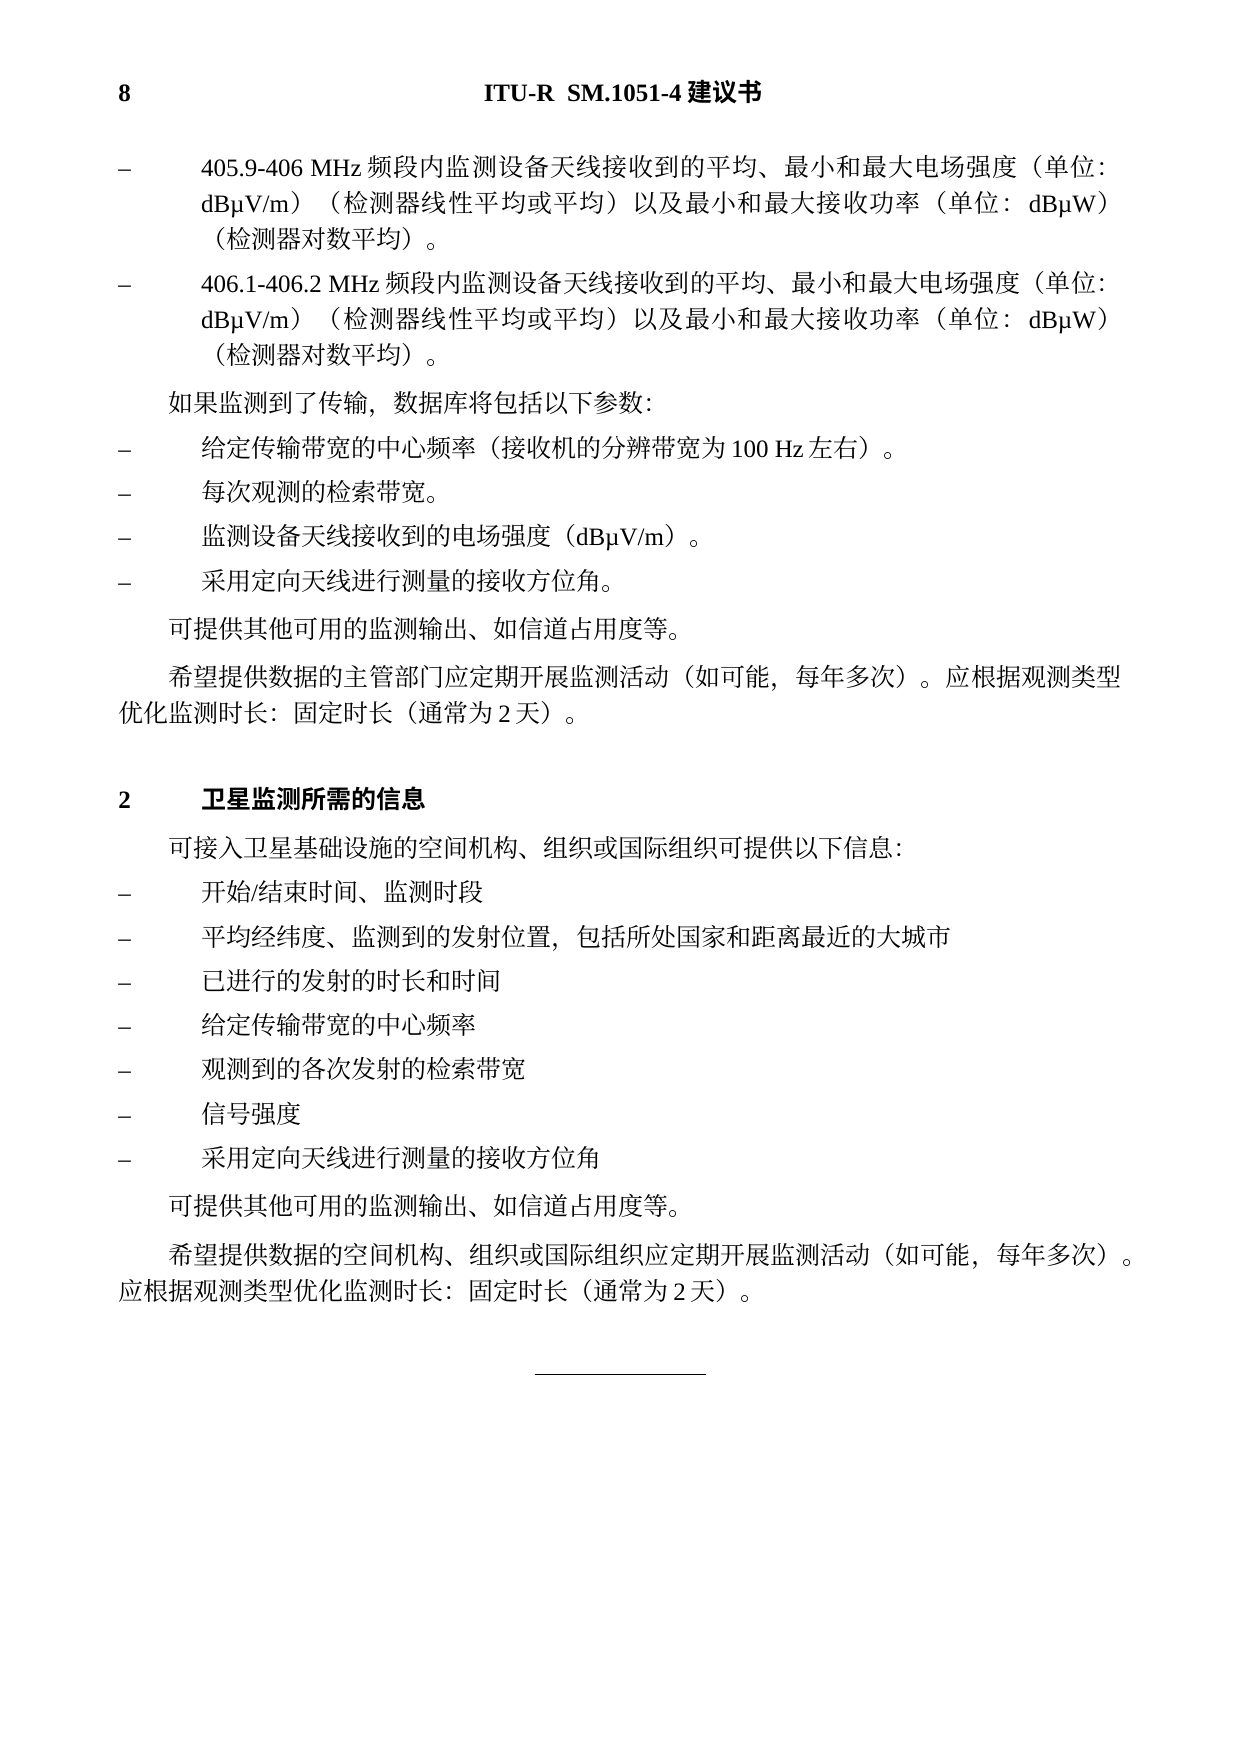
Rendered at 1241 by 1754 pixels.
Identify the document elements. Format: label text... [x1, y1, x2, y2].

text ‒ 采用定向天线进行测量的接收方位角。 [118, 561, 1122, 597]
text ‒ 给定传输带宽的中心频率 [118, 1006, 1122, 1042]
text ‒ 采用定向天线进行测量的接收方位角 [118, 1139, 1122, 1174]
text ‒ 平均经纬度、监测到的发射位置，包括所处国家和距离最近的大城市 [118, 917, 1122, 953]
text 可提供其他可用的监测输出、如信道占用度等。 [118, 1187, 1122, 1223]
text ‒ 每次观测的检索带宽。 [118, 473, 1122, 509]
subtitle 2 卫星监测所需的信息 [118, 780, 1122, 816]
text ‒ 监测设备天线接收到的电场强度（dBµV/m）。 [118, 517, 1122, 553]
text 如果监测到了传输，数据库将包括以下参数： [118, 384, 1122, 420]
text ‒ 406.1-406.2 MHz频段内监测设备天线接收到的平均、最小和最大电场强度（单位：dBµV/m）（检测器线性平均或平均）以及最小和最大接收功率（单位：dBµW）（检测器对数平均）。 [118, 264, 1122, 372]
text 希望提供数据的空间机构、组织或国际组织应定期开展监测活动（如可能，每年多次）。应根据观测类型优化监测时长：固定时长（通常为2天）。 [118, 1236, 1122, 1307]
text 可接入卫星基础设施的空间机构、组织或国际组织可提供以下信息： [118, 829, 1122, 865]
text ‒ 观测到的各次发射的检索带宽 [118, 1050, 1122, 1086]
text 可提供其他可用的监测输出、如信道占用度等。 [118, 610, 1122, 646]
text ‒ 给定传输带宽的中心频率（接收机的分辨带宽为100 Hz左右）。 [118, 428, 1122, 464]
text 希望提供数据的主管部门应定期开展监测活动（如可能，每年多次）。应根据观测类型优化监测时长：固定时长（通常为2天）。 [118, 658, 1122, 730]
text ‒ 405.9-406 MHz频段内监测设备天线接收到的平均、最小和最大电场强度（单位：dBµV/m）（检测器线性平均或平均）以及最小和最大接收功率（单位：dBµW）（检测器对数平均）。 [118, 148, 1122, 256]
text ‒ 信号强度 [118, 1094, 1122, 1130]
text ‒ 已进行的发射的时长和时间 [118, 962, 1122, 997]
text ‒ 开始/结束时间、监测时段 [118, 873, 1122, 909]
